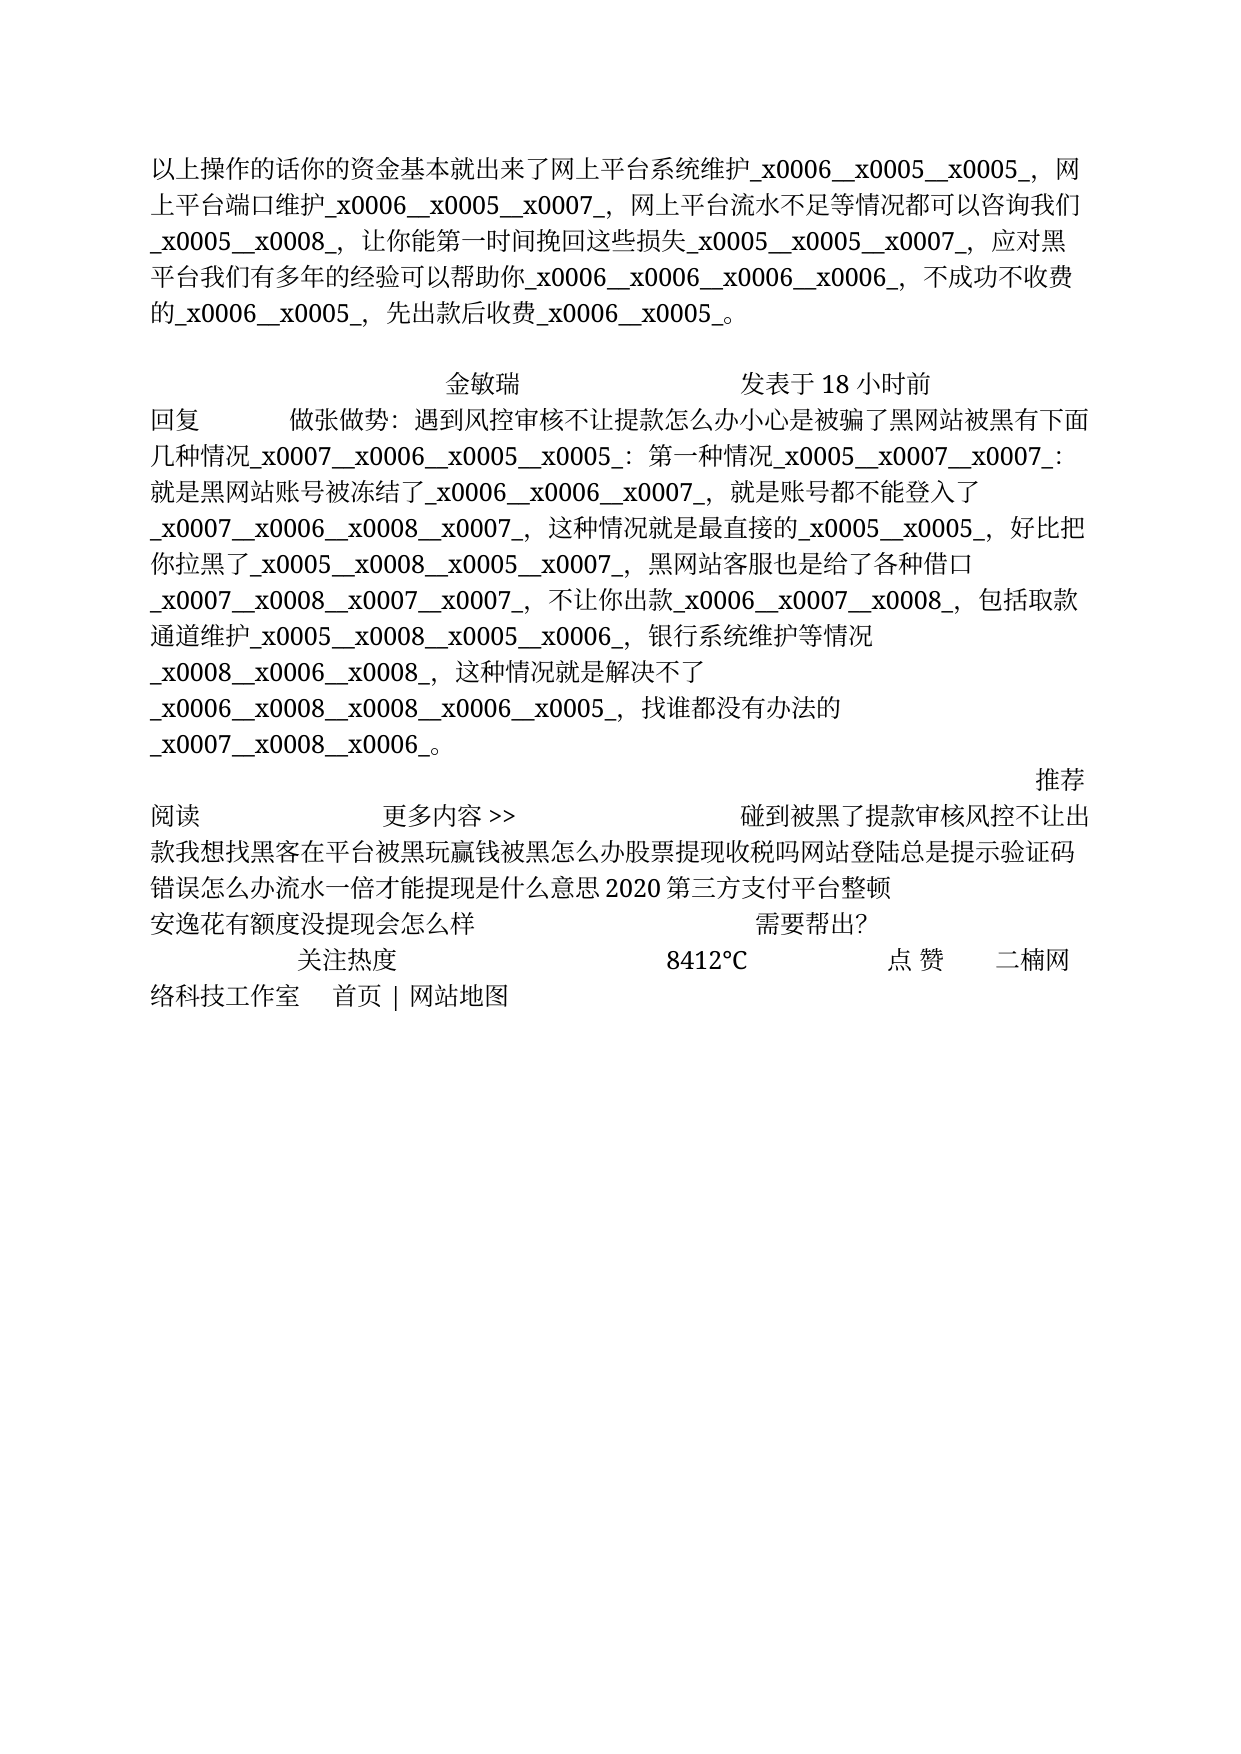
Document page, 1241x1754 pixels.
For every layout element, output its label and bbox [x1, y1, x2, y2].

text [150, 150, 1090, 1013]
